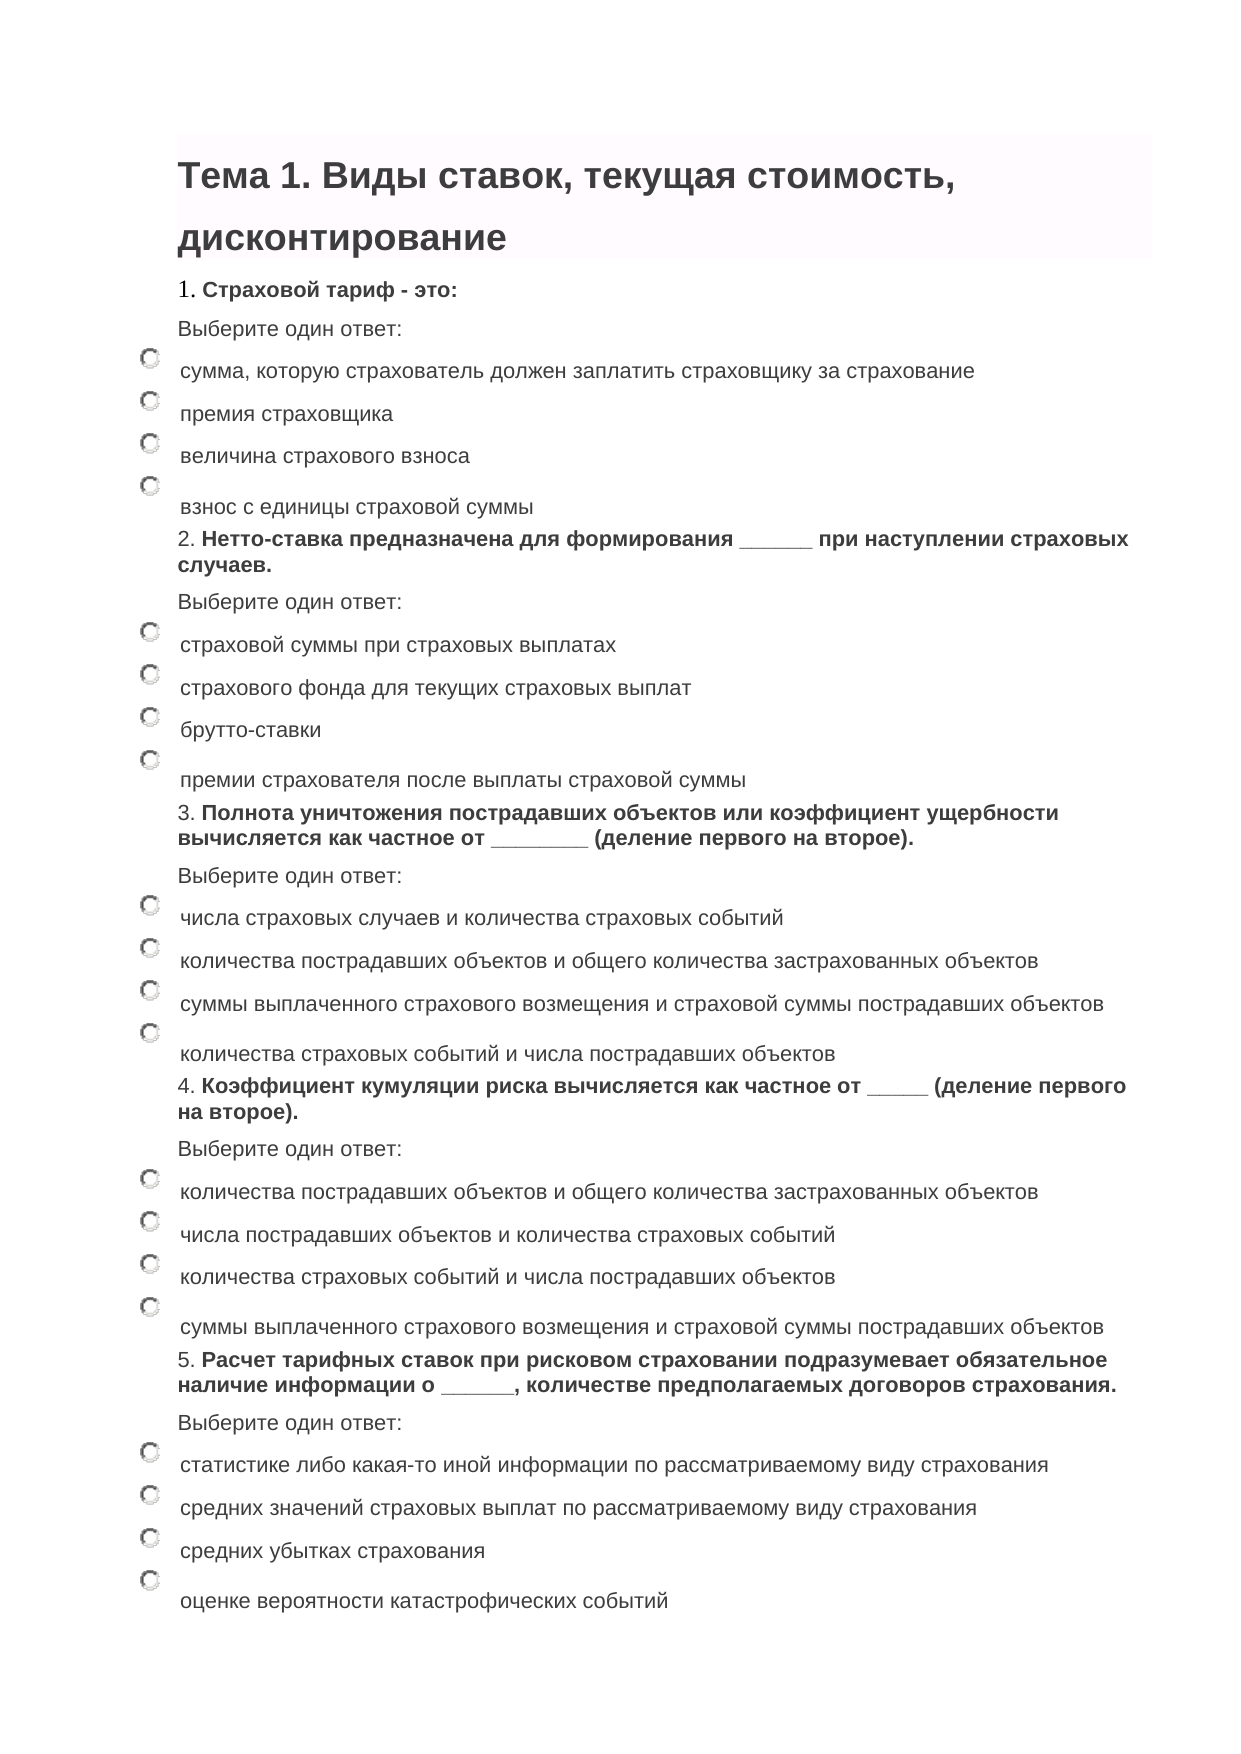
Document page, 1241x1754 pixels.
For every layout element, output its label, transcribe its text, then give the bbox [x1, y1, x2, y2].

text премия страховщика [138, 383, 1152, 426]
text средних убытках страхования [138, 1520, 1152, 1563]
text количества страховых событий и числа пострадавших объектов [138, 1247, 1152, 1289]
text Выберите один ответ: [177, 316, 1152, 341]
text 4. Коэффициент кумуляции риска вычисляется как частное от _____ (деление первого на второе). [177, 1073, 1152, 1124]
text сумма, которую страхователь должен заплатить страховщику за страхование [138, 341, 1152, 383]
text 5. Расчет тарифных ставок при рисковом страховании подразумевает обязательное наличие информации о ______, количестве предполагаемых договоров страхования. [177, 1347, 1152, 1397]
text суммы выплаченного страхового возмещения и страховой суммы пострадавших объектов [138, 973, 1152, 1016]
text Выберите один ответ: [177, 1410, 1152, 1435]
text Выберите один ответ: [177, 589, 1152, 614]
text взнос с единицы страховой суммы [138, 469, 1152, 519]
text оценке вероятности катастрофических событий [138, 1563, 1152, 1613]
text 3. Полнота уничтожения пострадавших объектов или коэффициент ущербности вычисляется как частное от ________ (деление первого на второе). [177, 800, 1152, 850]
text брутто-ставки [138, 699, 1152, 742]
text средних значений страховых выплат по рассматриваемому виду страхования [138, 1478, 1152, 1520]
text Выберите один ответ: [177, 863, 1152, 888]
text Выберите один ответ: [177, 1136, 1152, 1161]
text числа страховых случаев и количества страховых событий [138, 888, 1152, 931]
text количества пострадавших объектов и общего количества застрахованных объектов [138, 931, 1152, 973]
text Тема 1. Виды ставок, текущая стоимость, дисконтирование [177, 134, 1152, 259]
text страхового фонда для текущих страховых выплат [138, 657, 1152, 699]
text суммы выплаченного страхового возмещения и страховой суммы пострадавших объектов [138, 1289, 1152, 1339]
text премии страхователя после выплаты страховой суммы [138, 742, 1152, 792]
text статистике либо какая-то иной информации по рассматриваемому виду страхования [138, 1435, 1152, 1478]
text величина страхового взноса [138, 426, 1152, 469]
text числа пострадавших объектов и количества страховых событий [138, 1204, 1152, 1247]
text 1. Страховой тариф - это: [177, 274, 1152, 303]
text страховой суммы при страховых выплатах [138, 614, 1152, 657]
text количества пострадавших объектов и общего количества застрахованных объектов [138, 1161, 1152, 1204]
text 2. Нетто-ставка предназначена для формирования ______ при наступлении страховых случаев. [177, 526, 1152, 577]
text количества страховых событий и числа пострадавших объектов [138, 1016, 1152, 1066]
